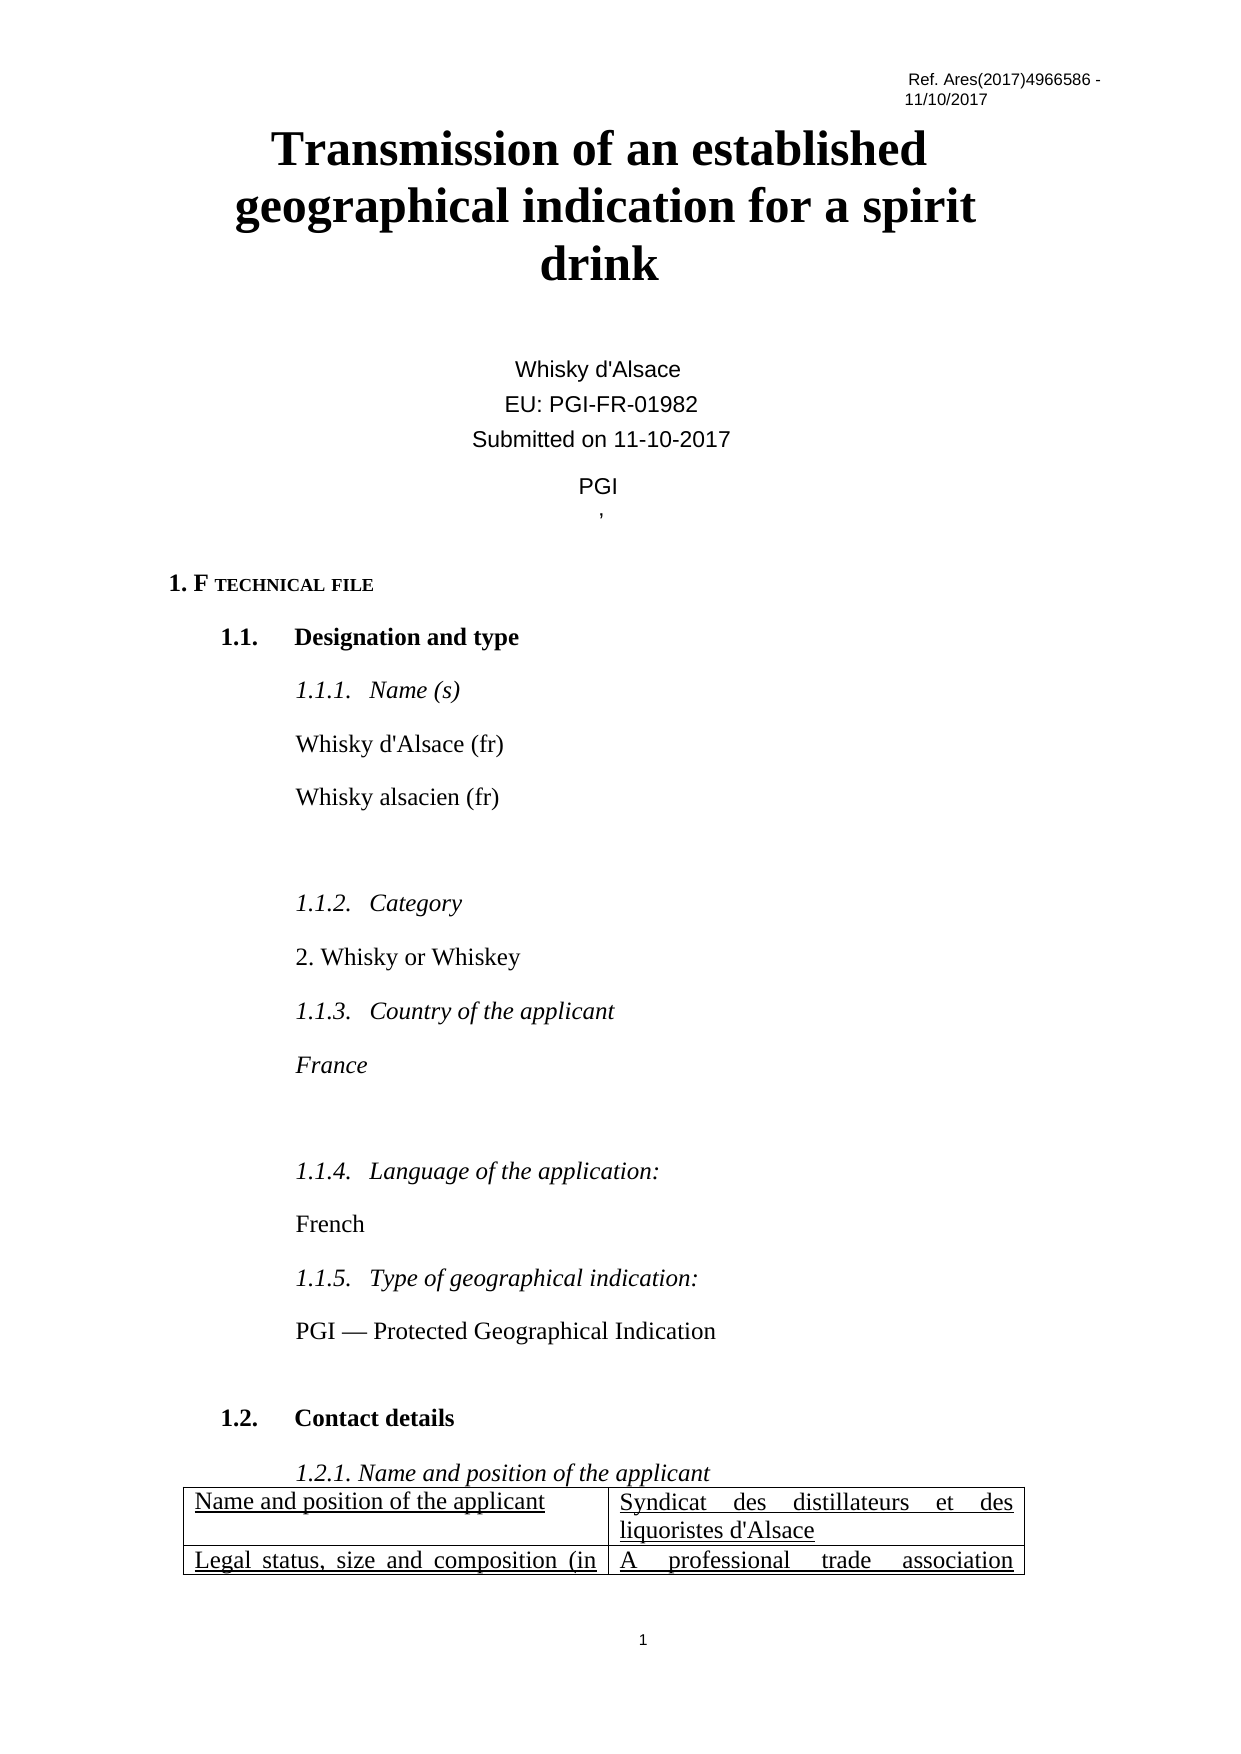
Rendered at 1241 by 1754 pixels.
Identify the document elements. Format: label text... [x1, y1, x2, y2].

list Country of the applicant France [295, 976, 694, 1084]
text 1. F technical file [168, 549, 1048, 602]
list Language of the application: [295, 1136, 1048, 1190]
subtitle Contact details [220, 1404, 1048, 1432]
text PGI — Protected Geographical Indication [295, 1297, 1048, 1351]
table_header Name and position of the applicant [184, 1488, 608, 1545]
text French [295, 1190, 1048, 1243]
text PGI ’ [168, 466, 1028, 536]
list Category [295, 868, 1048, 922]
subtitle Transmission of an established geographical indication for a spirit drink [168, 119, 1030, 292]
text Whisky alsacien (fr) [295, 763, 1048, 816]
list Name (s) [295, 656, 1048, 709]
text Whisky d'Alsace (fr) [295, 709, 1048, 763]
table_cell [184, 1546, 608, 1574]
text 1.2.1. Name and position of the applicant [295, 1459, 1048, 1487]
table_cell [609, 1546, 1024, 1574]
text 2. Whisky or Whiskey [295, 922, 1048, 976]
subtitle Designation and type [220, 602, 1048, 656]
table_header Syndicat des distillateurs et des liquoristes d'Alsace [609, 1488, 1024, 1545]
text Whisky d'Alsace EU: PGI-FR-01982 Submitted on 11-10-2017 [168, 349, 1028, 454]
list Type of geographical indication: [295, 1243, 1048, 1297]
